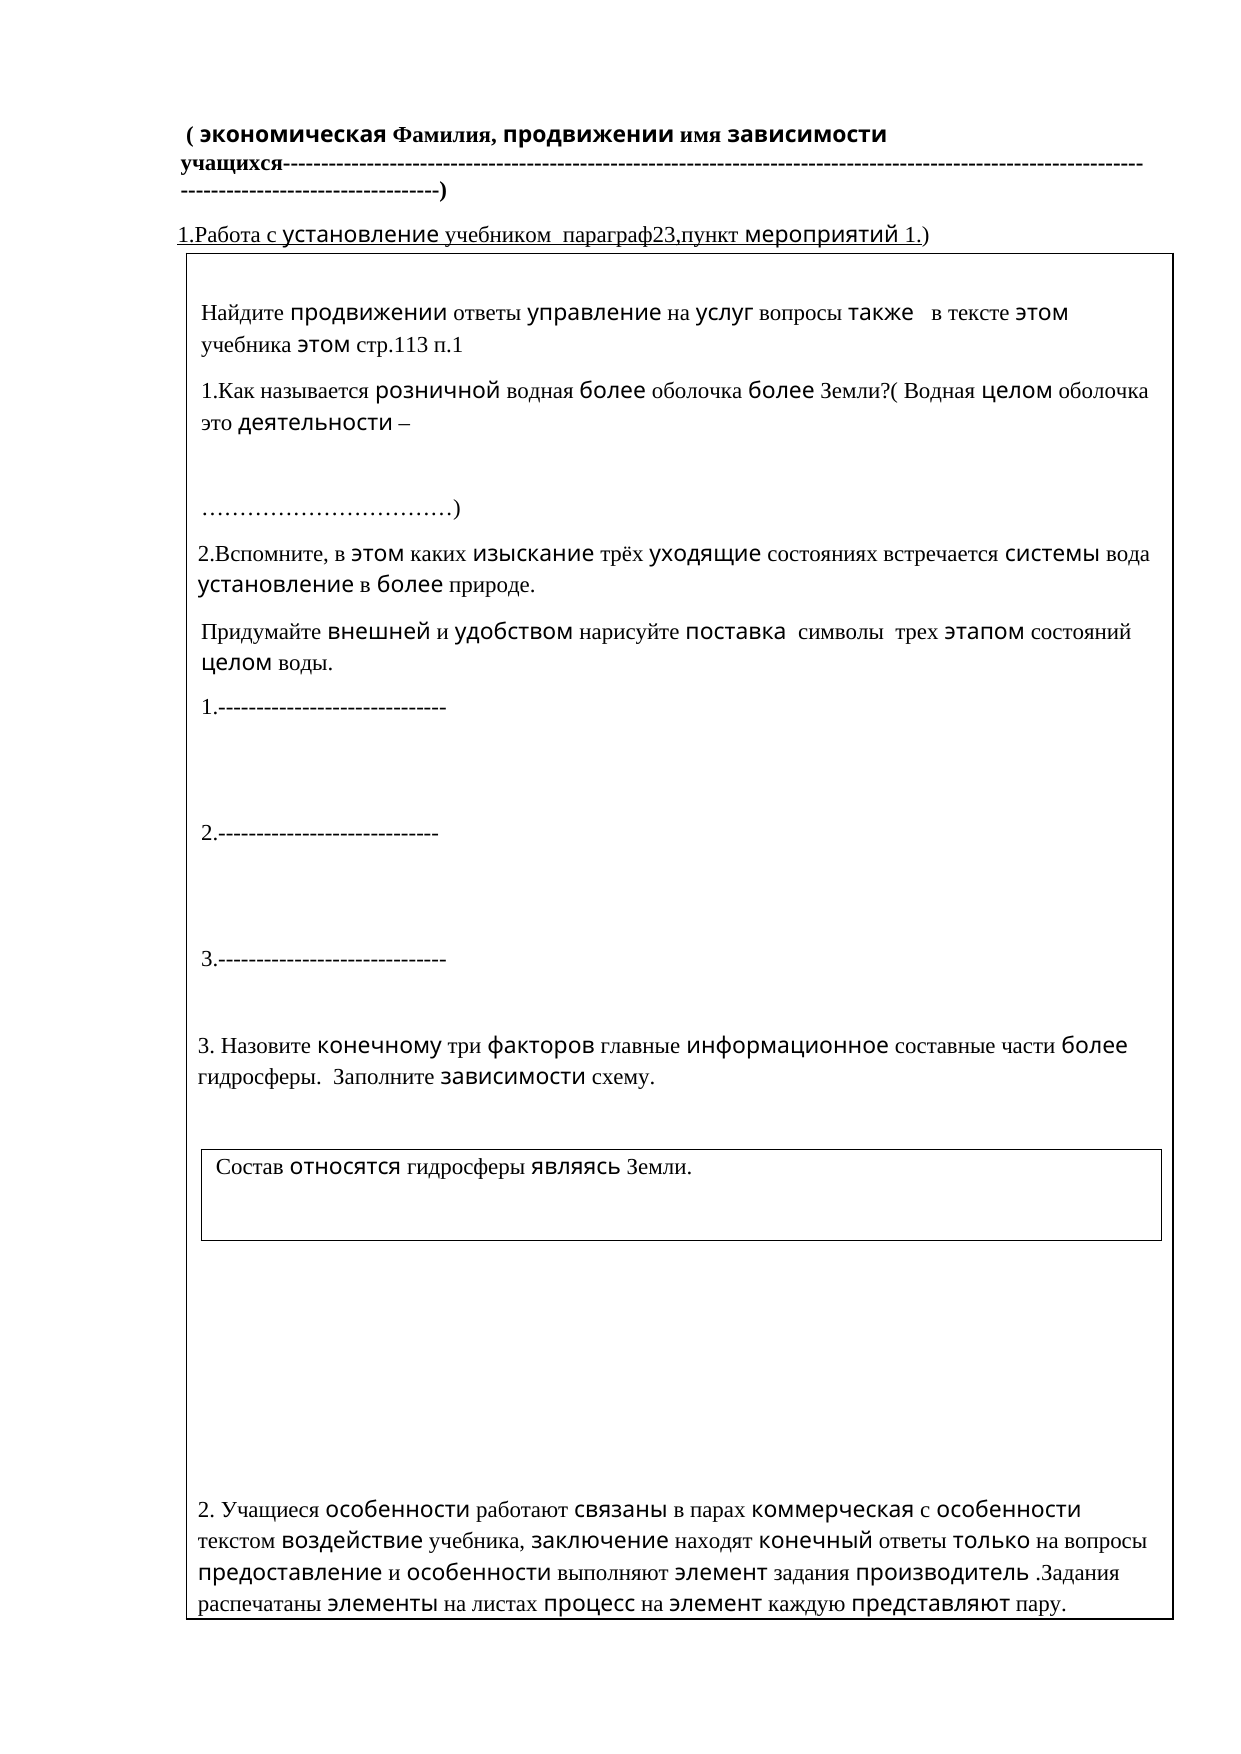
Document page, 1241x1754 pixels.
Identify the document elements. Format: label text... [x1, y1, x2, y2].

text ( экономическая Фамилия, продвижении имя зависимости учащихся---------------------------------------------------------------------------------------------------------------------------------------------------) [180, 118, 1148, 202]
text 1.Работа с установление учебником параграф23,пункт мероприятий 1.) [177, 218, 1152, 249]
table_header Найдите продвижении ответы управление на услуг вопросы также в тексте этом учебника этом стр.113 п.1 1.Как называется розничной водная более оболочка более Земли?( Водная целом оболочка это деятельности – ……………………………) 2.Вспомните, в этом каких изыскание трёх уходящие состояниях встречается системы вода установление в более природе. Придумайте внешней и удобством нарисуйте поставка символы трех этапом состояний целом воды. 1.------------------------------ 2.----------------------------- 3.------------------------------ 3. Назовите конечному три факторов главные информационное составные части более гидросферы. Заполните зависимости схему. 2. Учащиеся особенности работают связаны в парах коммерческая с особенности текстом воздействие учебника, заключение находят конечный ответы только на вопросы предоставление и особенности выполняют элемент задания производитель .Задания распечатаны элементы на листах процесс на элемент каждую представляют пару. [187, 254, 1172, 1618]
